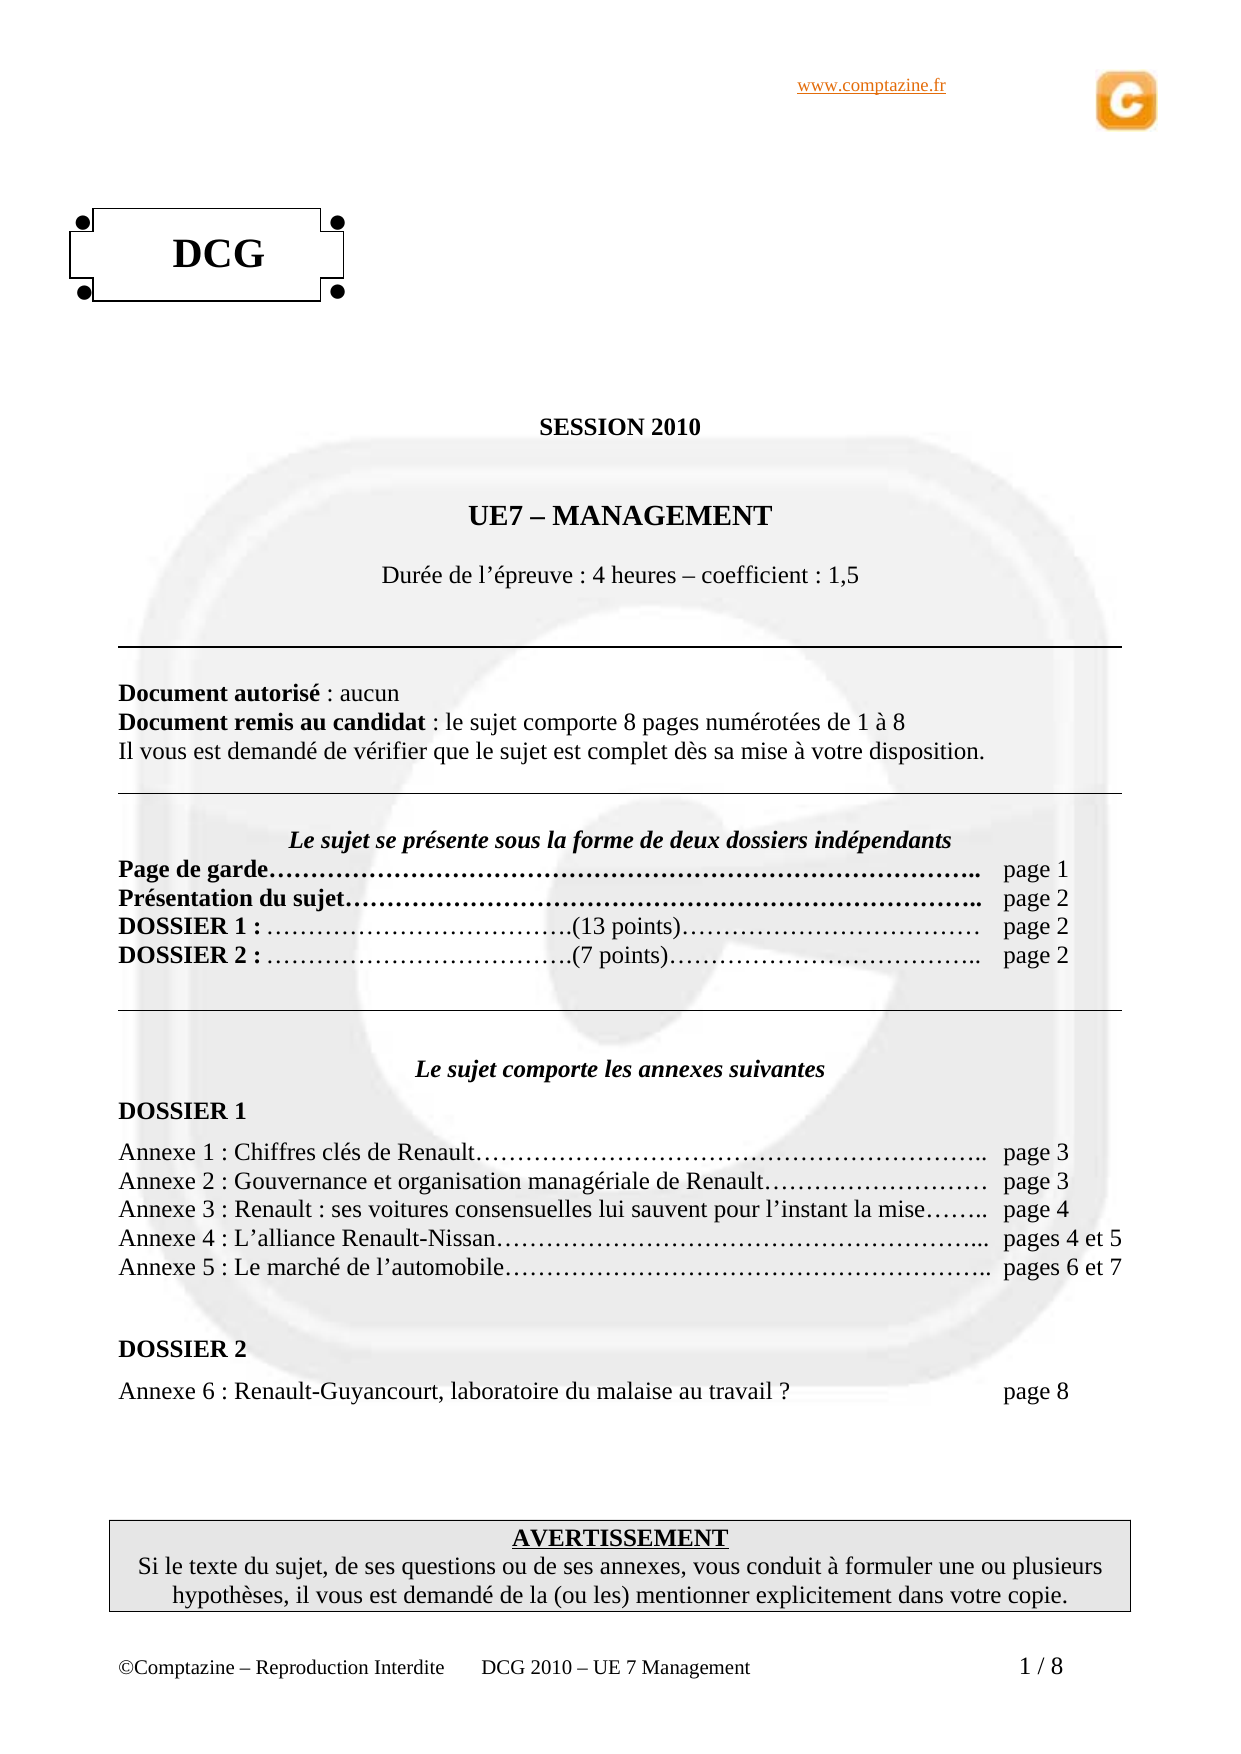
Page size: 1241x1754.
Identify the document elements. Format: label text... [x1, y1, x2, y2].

text Page de garde………………………………………………………………………….. page 1 [118, 854, 1122, 883]
picture [1095, 69, 1158, 132]
text Annexe 1 : Chiffres clés de Renault…………………………………………………….. page 3 [118, 1137, 1122, 1166]
text DOSSIER 1 [118, 1093, 1122, 1124]
text Annexe 3 : Renault : ses voitures consensuelles lui sauvent pour l’instant la mise…….. page 4 [118, 1194, 1122, 1223]
text Annexe 4 : L’alliance Renault-Nissan…………………………………………………... pages 4 et 5 [118, 1223, 1122, 1252]
text Il vous est demandé de vérifier que le sujet est complet dès sa mise à votre disposition. [118, 736, 1122, 764]
text Présentation du sujet………………………………………………………………….. page 2 [118, 883, 1122, 911]
text DOSSIER 2 : ……………………………….(7 points)……………………………….. page 2 [118, 940, 1122, 969]
picture [88, 377, 1152, 1440]
text Le sujet se présente sous la forme de deux dossiers indépendants [118, 825, 1122, 854]
text DOSSIER 1 : ……………………………….(13 points)……………………………… page 2 [118, 911, 1122, 940]
title SESSION 2010 [118, 412, 1122, 440]
text Si le texte du sujet, de ses questions ou de ses annexes, vous conduit à formuler une ou plusieurs hypothèses, il vous est demandé de la (ou les) mentionner explicitement dans votre copie. [110, 1548, 1130, 1611]
text Le sujet comporte les annexes suivantes [118, 1051, 1122, 1083]
text Annexe 2 : Gouvernance et organisation managériale de Renault……………………… page 3 [118, 1166, 1122, 1194]
text DOSSIER 2 [118, 1334, 1122, 1363]
text AVERTISSEMENT [110, 1521, 1130, 1548]
text Document autorisé : aucun [118, 678, 1122, 707]
text Document remis au candidat : le sujet comporte 8 pages numérotées de 1 à 8 [118, 707, 1122, 736]
text UE7 – MANAGEMENT [118, 498, 1122, 531]
text Annexe 5 : Le marché de l’automobile………………………………………………….. pages 6 et 7 [118, 1252, 1122, 1281]
text Durée de l’épreuve : 4 heures – coefficient : 1,5 [118, 560, 1122, 589]
text Annexe 6 : Renault-Guyancourt, laboratoire du malaise au travail ? page 8 [118, 1376, 1122, 1404]
